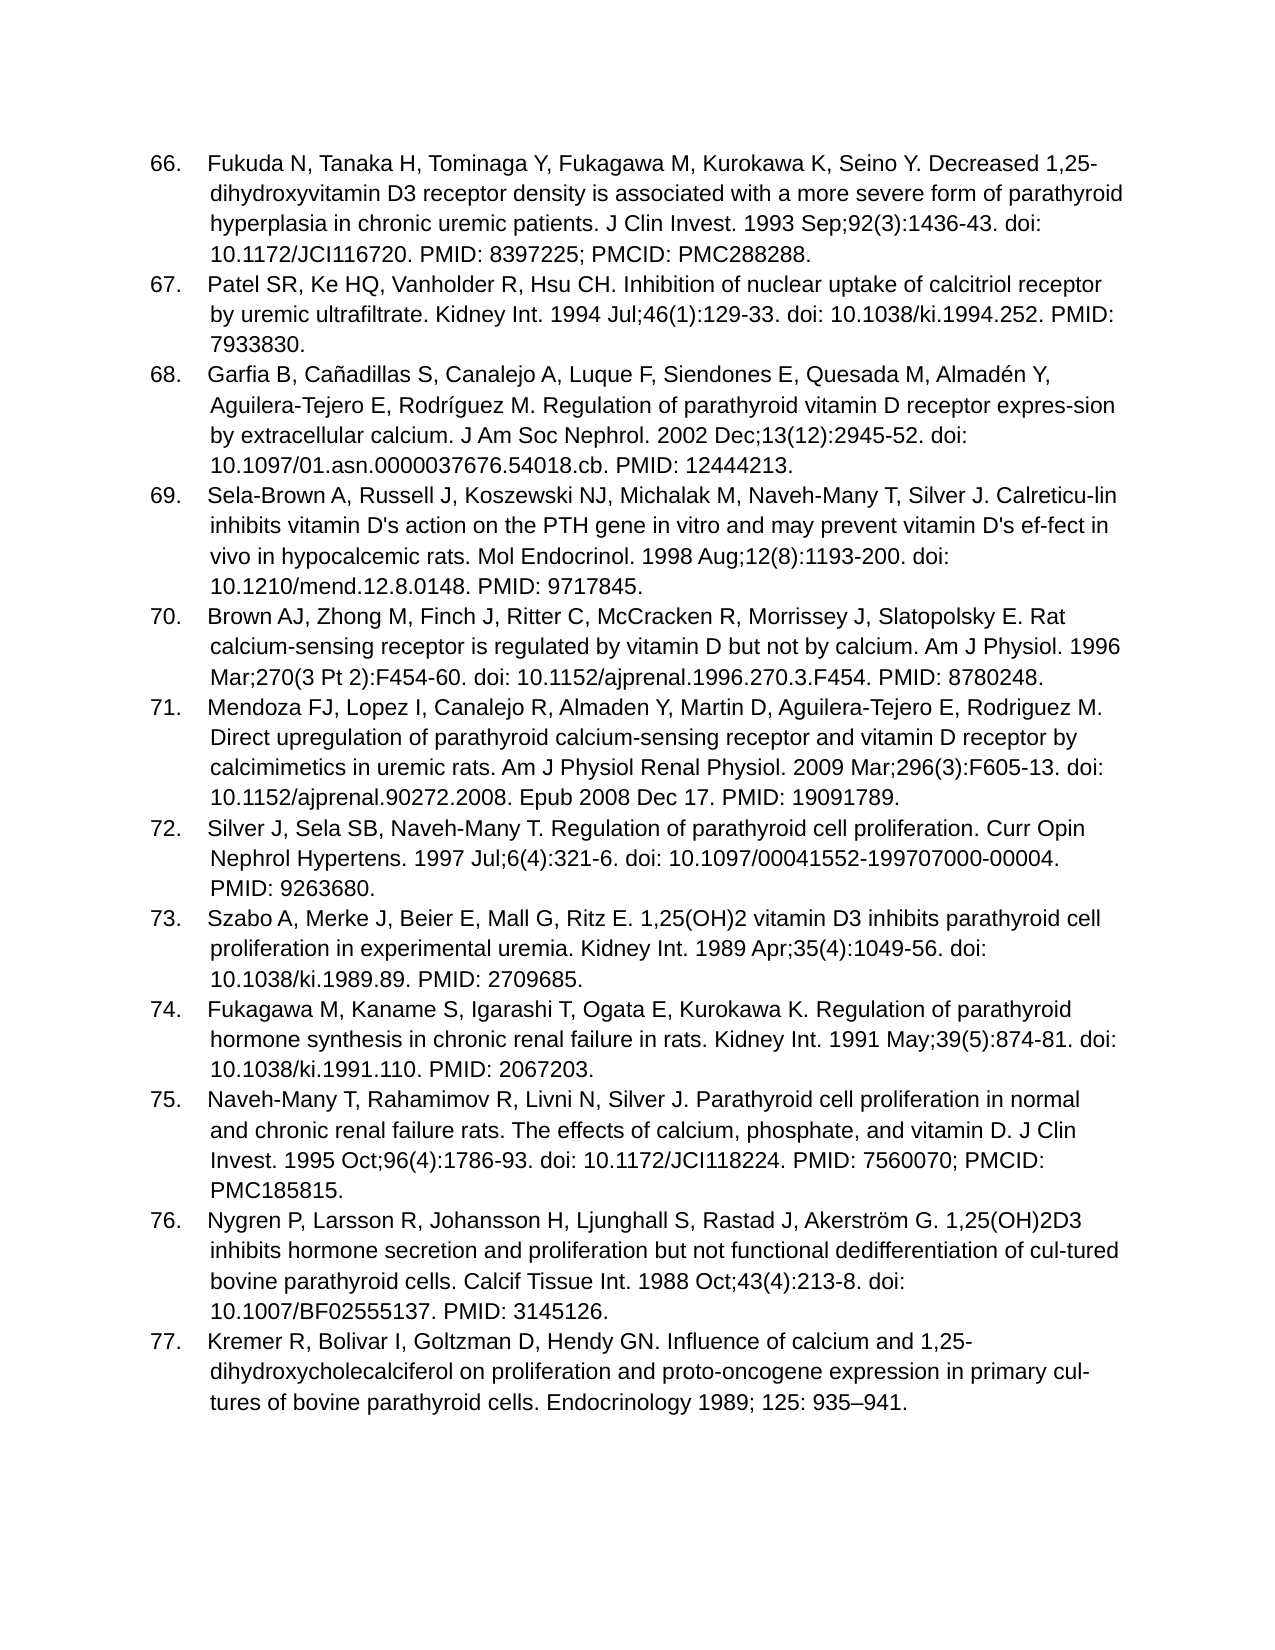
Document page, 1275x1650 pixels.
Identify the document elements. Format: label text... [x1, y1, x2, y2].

text 67. Patel SR, Ke HQ, Vanholder R, Hsu CH. Inhibition of nuclear uptake of calcitriol receptor by uremic ultrafiltrate. Kidney Int. 1994 Jul;46(1):129-33. doi: 10.1038/ki.1994.252. PMID: 7933830. [150, 271, 1125, 358]
text 75. Naveh-Many T, Rahamimov R, Livni N, Silver J. Parathyroid cell proliferation in normal and chronic renal failure rats. The effects of calcium, phosphate, and vitamin D. J Clin Invest. 1995 Oct;96(4):1786-93. doi: 10.1172/JCI118224. PMID: 7560070; PMCID: PMC185815. [150, 1086, 1125, 1203]
text 77. Kremer R, Bolivar I, Goltzman D, Hendy GN. Influence of calcium and 1,25-dihydroxycholecalciferol on proliferation and proto-oncogene expression in primary cul-tures of bovine parathyroid cells. Endocrinology 1989; 125: 935–941. [150, 1328, 1125, 1415]
text 71. Mendoza FJ, Lopez I, Canalejo R, Almaden Y, Martin D, Aguilera-Tejero E, Rodriguez M. Direct upregulation of parathyroid calcium-sensing receptor and vitamin D receptor by calcimimetics in uremic rats. Am J Physiol Renal Physiol. 2009 Mar;296(3):F605-13. doi: 10.1152/ajprenal.90272.2008. Epub 2008 Dec 17. PMID: 19091789. [150, 694, 1125, 811]
text 69. Sela-Brown A, Russell J, Koszewski NJ, Michalak M, Naveh-Many T, Silver J. Calreticu-lin inhibits vitamin D's action on the PTH gene in vitro and may prevent vitamin D's ef-fect in vivo in hypocalcemic rats. Mol Endocrinol. 1998 Aug;12(8):1193-200. doi: 10.1210/mend.12.8.0148. PMID: 9717845. [150, 482, 1125, 599]
text 70. Brown AJ, Zhong M, Finch J, Ritter C, McCracken R, Morrissey J, Slatopolsky E. Rat calcium-sensing receptor is regulated by vitamin D but not by calcium. Am J Physiol. 1996 Mar;270(3 Pt 2):F454-60. doi: 10.1152/ajprenal.1996.270.3.F454. PMID: 8780248. [150, 603, 1125, 690]
text 66. Fukuda N, Tanaka H, Tominaga Y, Fukagawa M, Kurokawa K, Seino Y. Decreased 1,25-dihydroxyvitamin D3 receptor density is associated with a more severe form of parathyroid hyperplasia in chronic uremic patients. J Clin Invest. 1993 Sep;92(3):1436-43. doi: 10.1172/JCI116720. PMID: 8397225; PMCID: PMC288288. [150, 150, 1125, 267]
text 72. Silver J, Sela SB, Naveh-Many T. Regulation of parathyroid cell proliferation. Curr Opin Nephrol Hypertens. 1997 Jul;6(4):321-6. doi: 10.1097/00041552-199707000-00004. PMID: 9263680. [150, 814, 1125, 901]
text 68. Garfia B, Cañadillas S, Canalejo A, Luque F, Siendones E, Quesada M, Almadén Y, Aguilera-Tejero E, Rodríguez M. Regulation of parathyroid vitamin D receptor expres-sion by extracellular calcium. J Am Soc Nephrol. 2002 Dec;13(12):2945-52. doi: 10.1097/01.asn.0000037676.54018.cb. PMID: 12444213. [150, 361, 1125, 478]
text 76. Nygren P, Larsson R, Johansson H, Ljunghall S, Rastad J, Akerström G. 1,25(OH)2D3 inhibits hormone secretion and proliferation but not functional dedifferentiation of cul-tured bovine parathyroid cells. Calcif Tissue Int. 1988 Oct;43(4):213-8. doi: 10.1007/BF02555137. PMID: 3145126. [150, 1207, 1125, 1324]
text 74. Fukagawa M, Kaname S, Igarashi T, Ogata E, Kurokawa K. Regulation of parathyroid hormone synthesis in chronic renal failure in rats. Kidney Int. 1991 May;39(5):874-81. doi: 10.1038/ki.1991.110. PMID: 2067203. [150, 996, 1125, 1083]
text 73. Szabo A, Merke J, Beier E, Mall G, Ritz E. 1,25(OH)2 vitamin D3 inhibits parathyroid cell proliferation in experimental uremia. Kidney Int. 1989 Apr;35(4):1049-56. doi: 10.1038/ki.1989.89. PMID: 2709685. [150, 905, 1125, 992]
